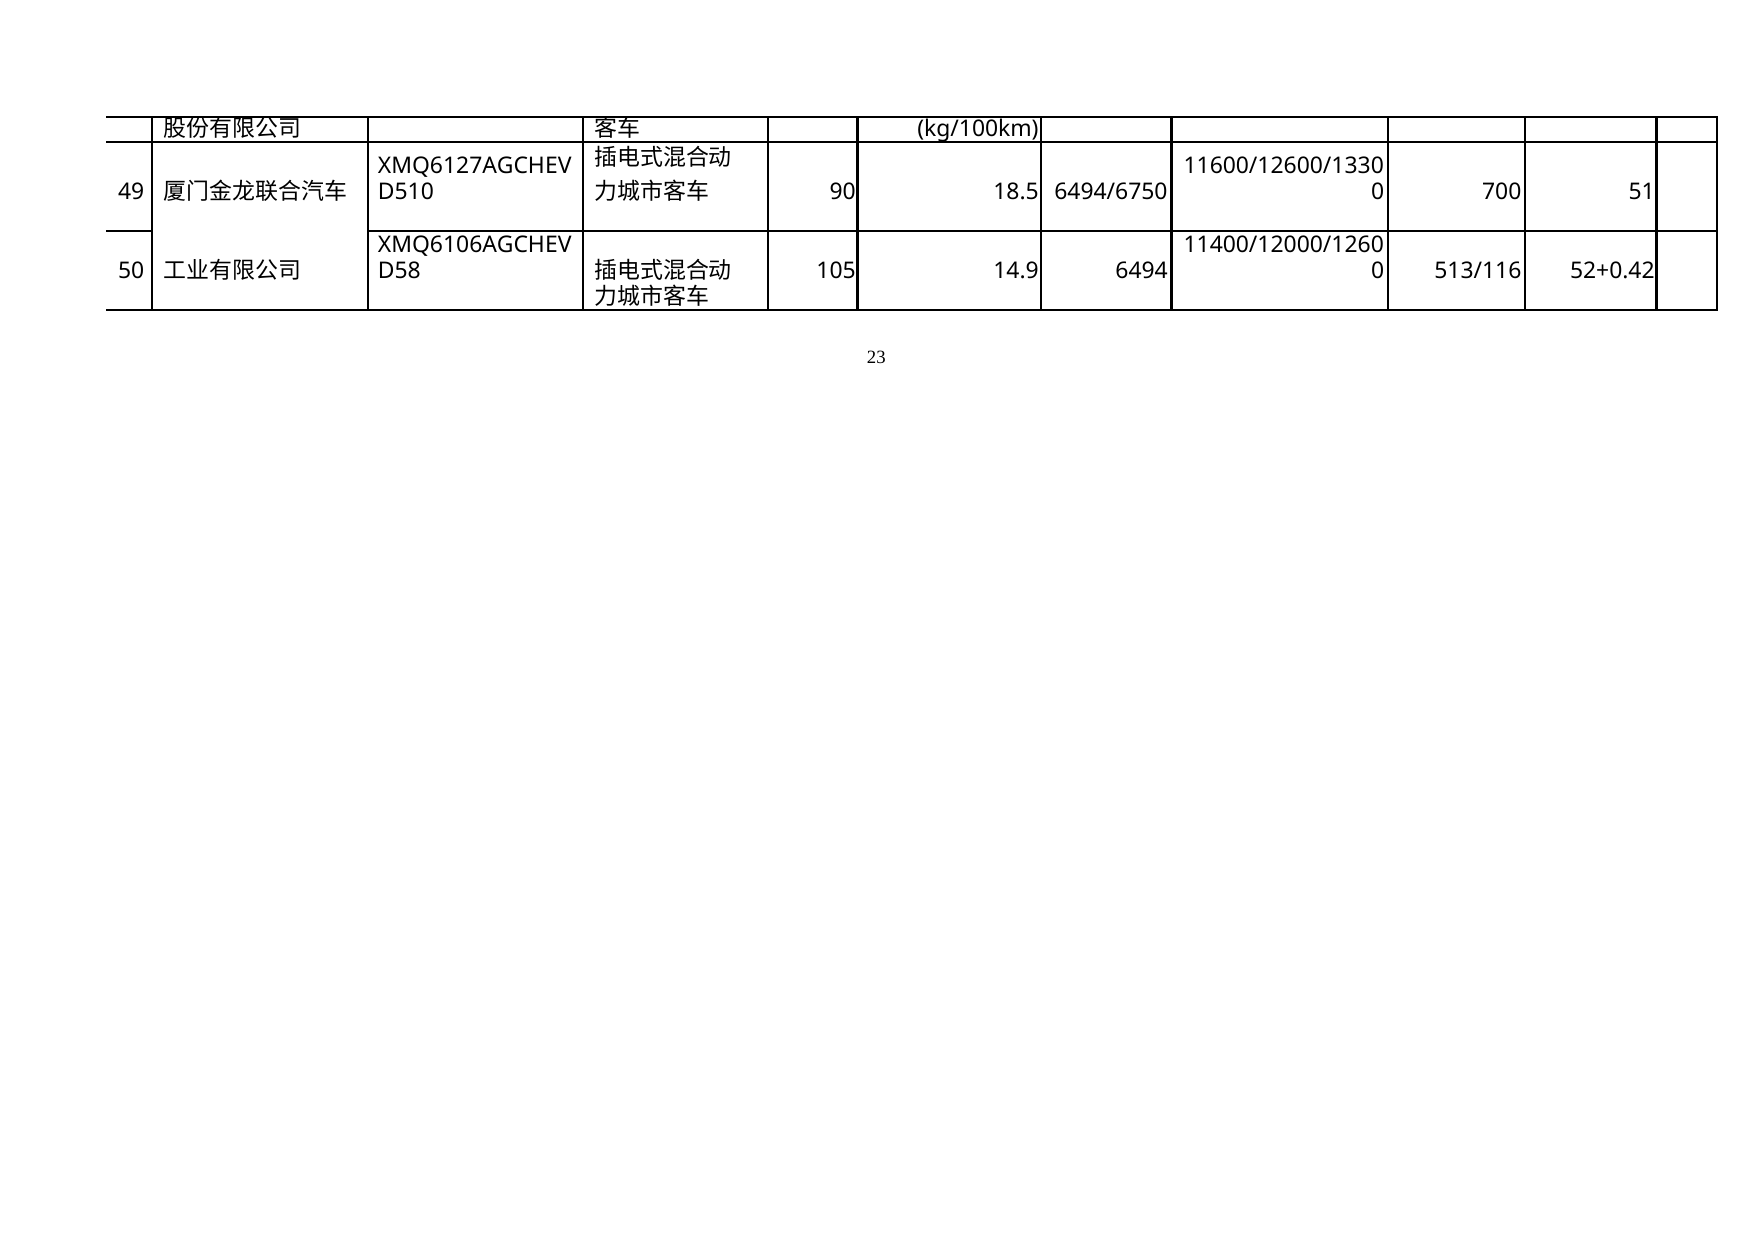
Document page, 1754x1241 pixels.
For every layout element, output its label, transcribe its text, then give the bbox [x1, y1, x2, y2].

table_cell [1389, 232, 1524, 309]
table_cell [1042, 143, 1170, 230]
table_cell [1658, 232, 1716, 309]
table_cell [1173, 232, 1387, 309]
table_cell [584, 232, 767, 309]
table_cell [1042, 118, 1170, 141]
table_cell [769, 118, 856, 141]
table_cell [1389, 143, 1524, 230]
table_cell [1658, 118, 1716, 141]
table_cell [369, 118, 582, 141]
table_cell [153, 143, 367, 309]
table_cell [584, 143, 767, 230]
text 23 [106, 346, 1646, 367]
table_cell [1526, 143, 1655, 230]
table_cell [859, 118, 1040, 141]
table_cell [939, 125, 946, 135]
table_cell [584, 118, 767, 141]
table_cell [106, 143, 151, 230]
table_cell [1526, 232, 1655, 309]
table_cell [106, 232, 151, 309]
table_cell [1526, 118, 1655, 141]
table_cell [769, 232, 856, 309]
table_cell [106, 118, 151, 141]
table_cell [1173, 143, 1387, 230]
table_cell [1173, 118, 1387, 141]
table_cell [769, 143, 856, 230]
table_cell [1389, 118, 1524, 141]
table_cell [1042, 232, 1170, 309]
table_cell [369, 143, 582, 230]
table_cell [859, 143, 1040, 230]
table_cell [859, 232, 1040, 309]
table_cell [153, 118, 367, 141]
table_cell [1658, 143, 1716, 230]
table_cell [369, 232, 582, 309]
